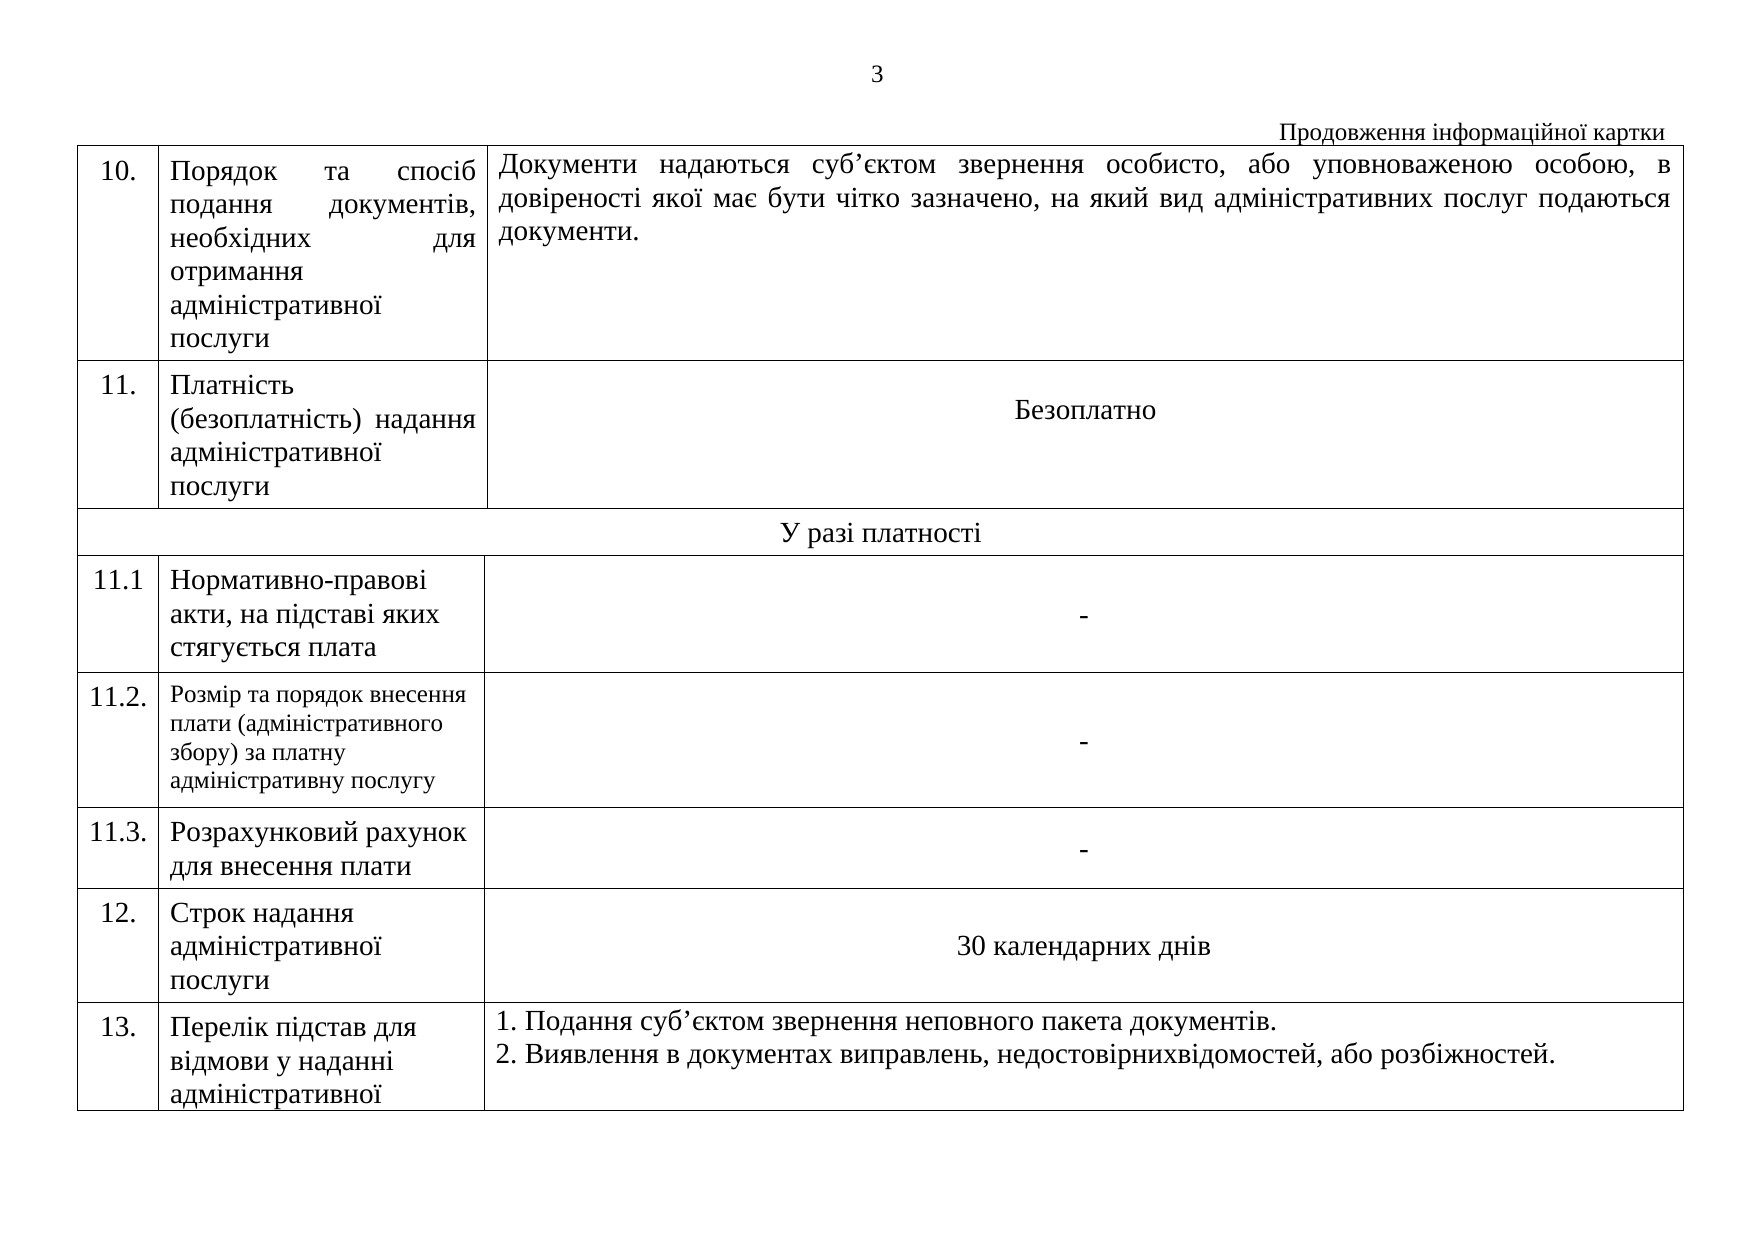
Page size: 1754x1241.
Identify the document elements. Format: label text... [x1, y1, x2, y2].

table_cell Нормативно-правові акти, на підставі яких стягується плата [159, 556, 484, 672]
table_cell - [485, 673, 1683, 807]
table_cell Платність (безоплатність) надання адміністративної послуги [159, 361, 487, 508]
table_cell 12. [78, 889, 158, 1002]
table_cell Розмір та порядок внесення плати (адміністративного збору) за платну адміністративну послугу [159, 673, 484, 807]
table_cell Розрахунковий рахунок для внесення плати [159, 808, 484, 888]
table_cell 10. [78, 146, 158, 360]
table_cell Порядок та спосіб подання документів, необхідних для отримання адміністративної послуги [159, 146, 487, 360]
table_cell - [485, 556, 1683, 672]
table_cell 30 календарних днів [485, 889, 1683, 1002]
table_cell 11.1 [78, 556, 158, 672]
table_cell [485, 1003, 1683, 1110]
table_cell 11.2. [78, 673, 158, 807]
table_cell 11. [78, 361, 158, 508]
table_cell - [485, 808, 1683, 888]
table_cell Документи надаються суб’єктом звернення особисто, або уповноваженою особою, в довіреності якої має бути чітко зазначено, на який вид адміністративних послуг подаються документи. [488, 146, 1683, 360]
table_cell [159, 1003, 484, 1110]
table_cell Строк надання адміністративної послуги [159, 889, 484, 1002]
table_cell 13. [78, 1003, 158, 1110]
table_cell 11.3. [78, 808, 158, 888]
table_cell Безоплатно [488, 361, 1683, 508]
table_cell У разі платності [78, 509, 1683, 555]
